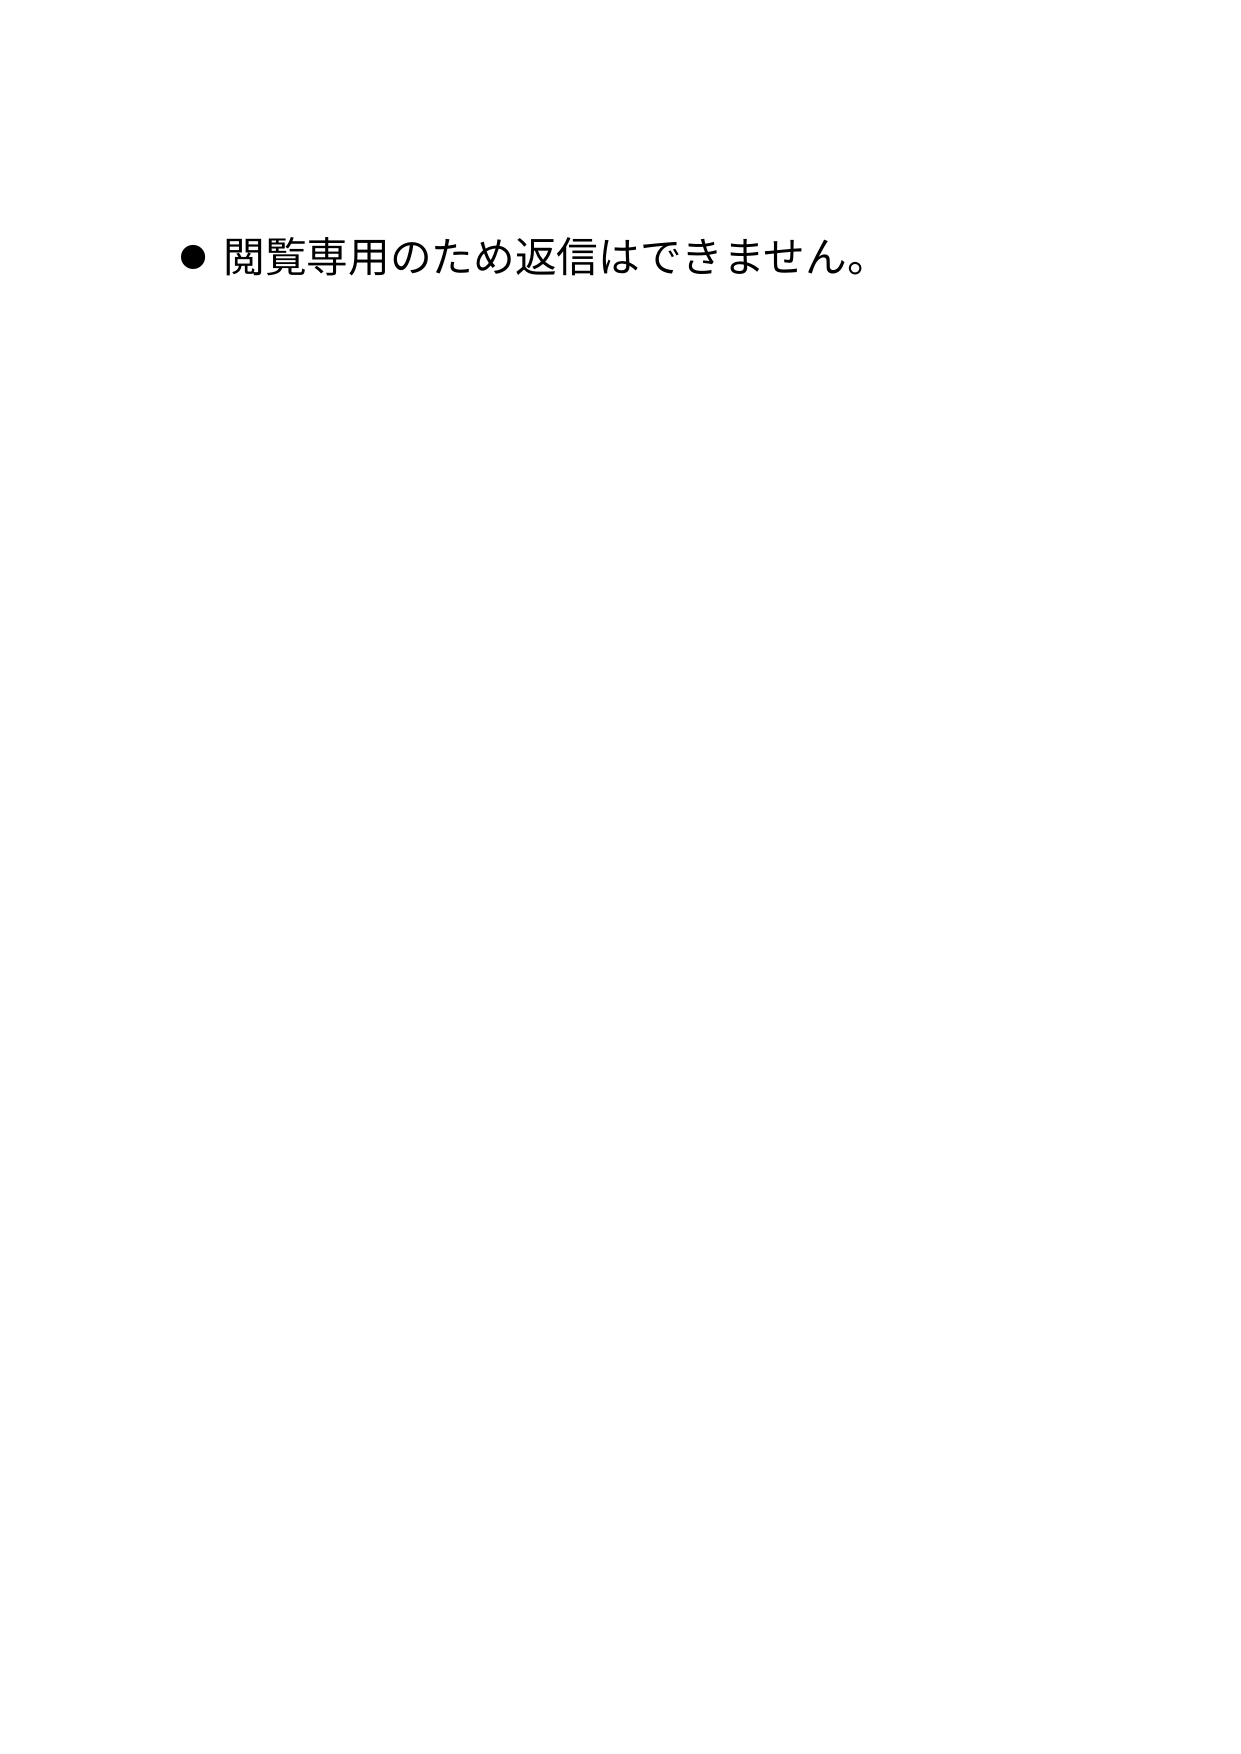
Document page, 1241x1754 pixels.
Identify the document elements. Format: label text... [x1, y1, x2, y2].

list 閲覧専用のため返信はできません。 [177, 217, 1063, 292]
